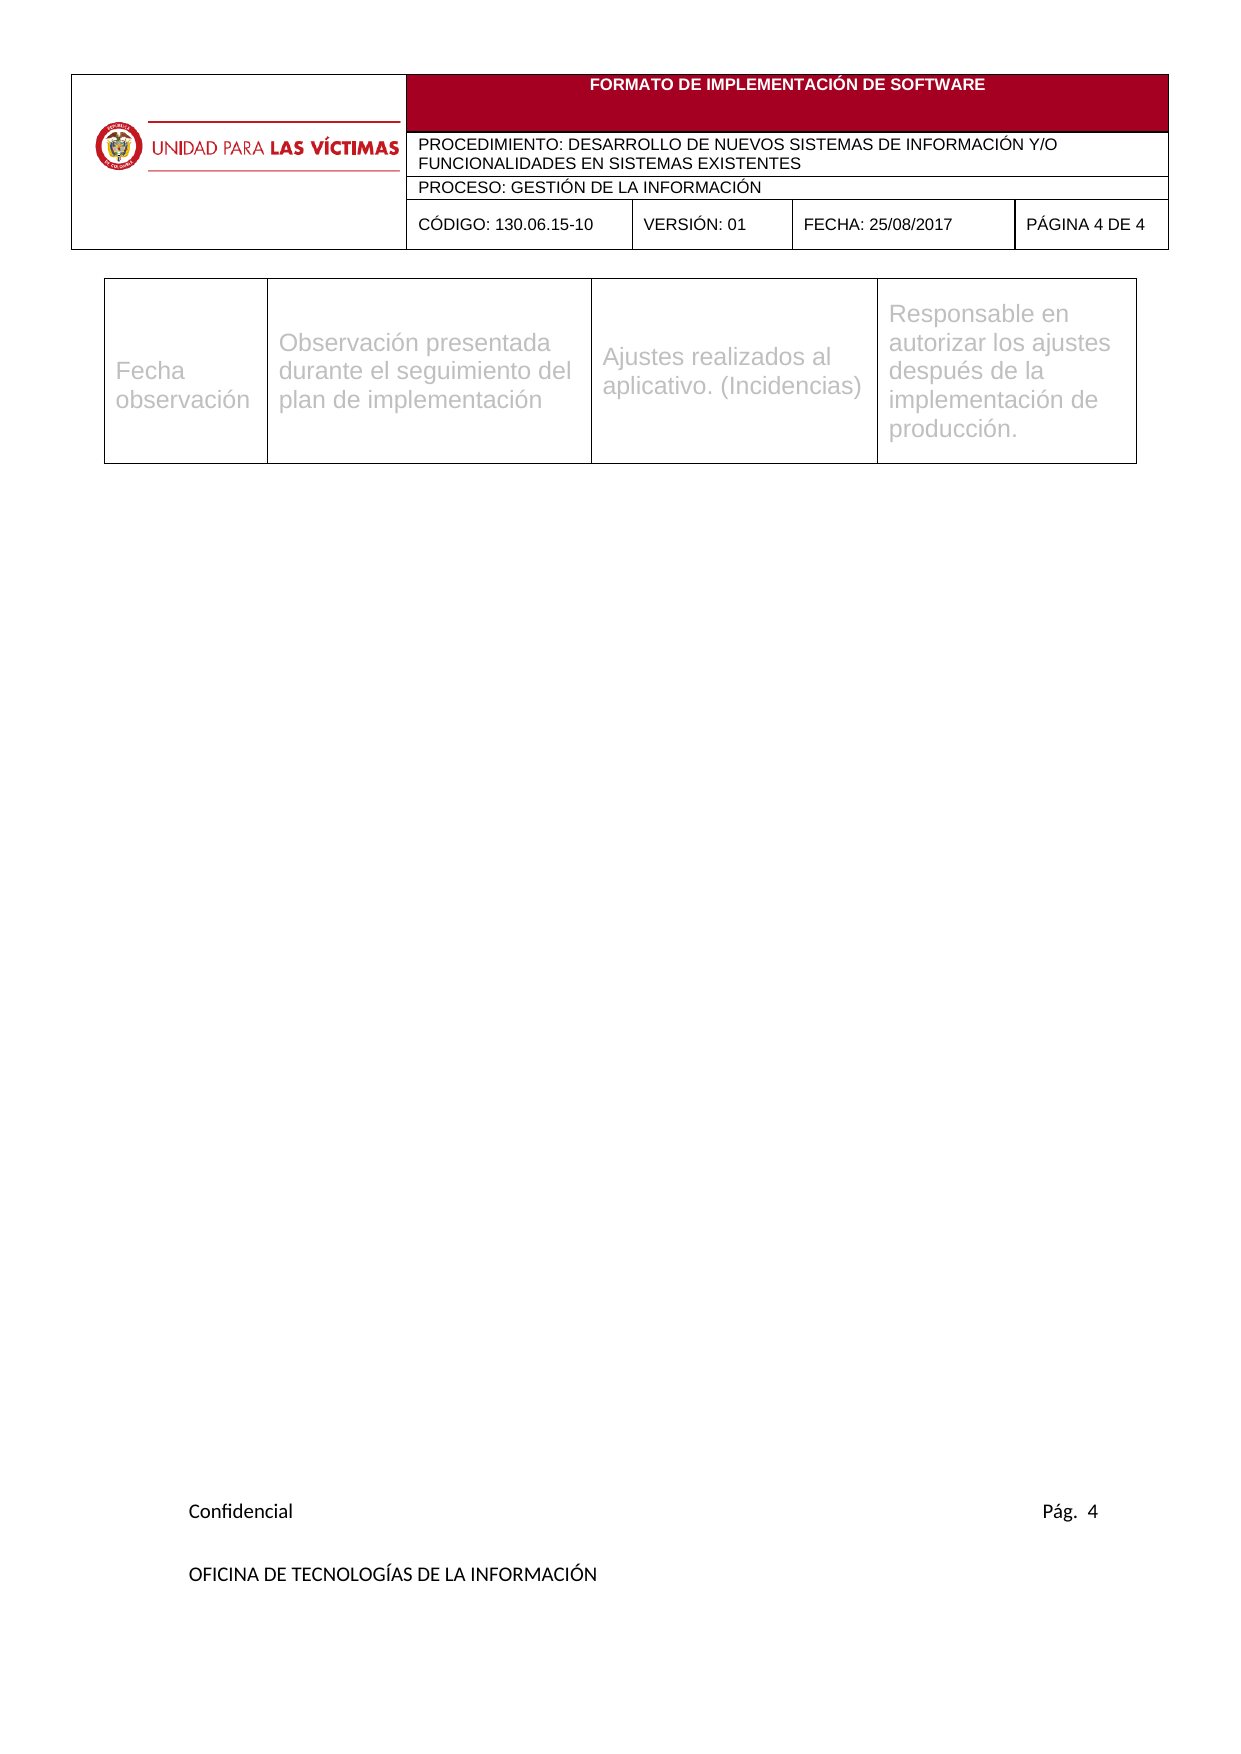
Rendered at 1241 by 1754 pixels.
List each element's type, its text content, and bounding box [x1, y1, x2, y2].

table_cell Fecha observación [105, 279, 267, 463]
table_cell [878, 279, 1136, 463]
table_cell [592, 279, 877, 463]
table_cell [268, 279, 591, 463]
